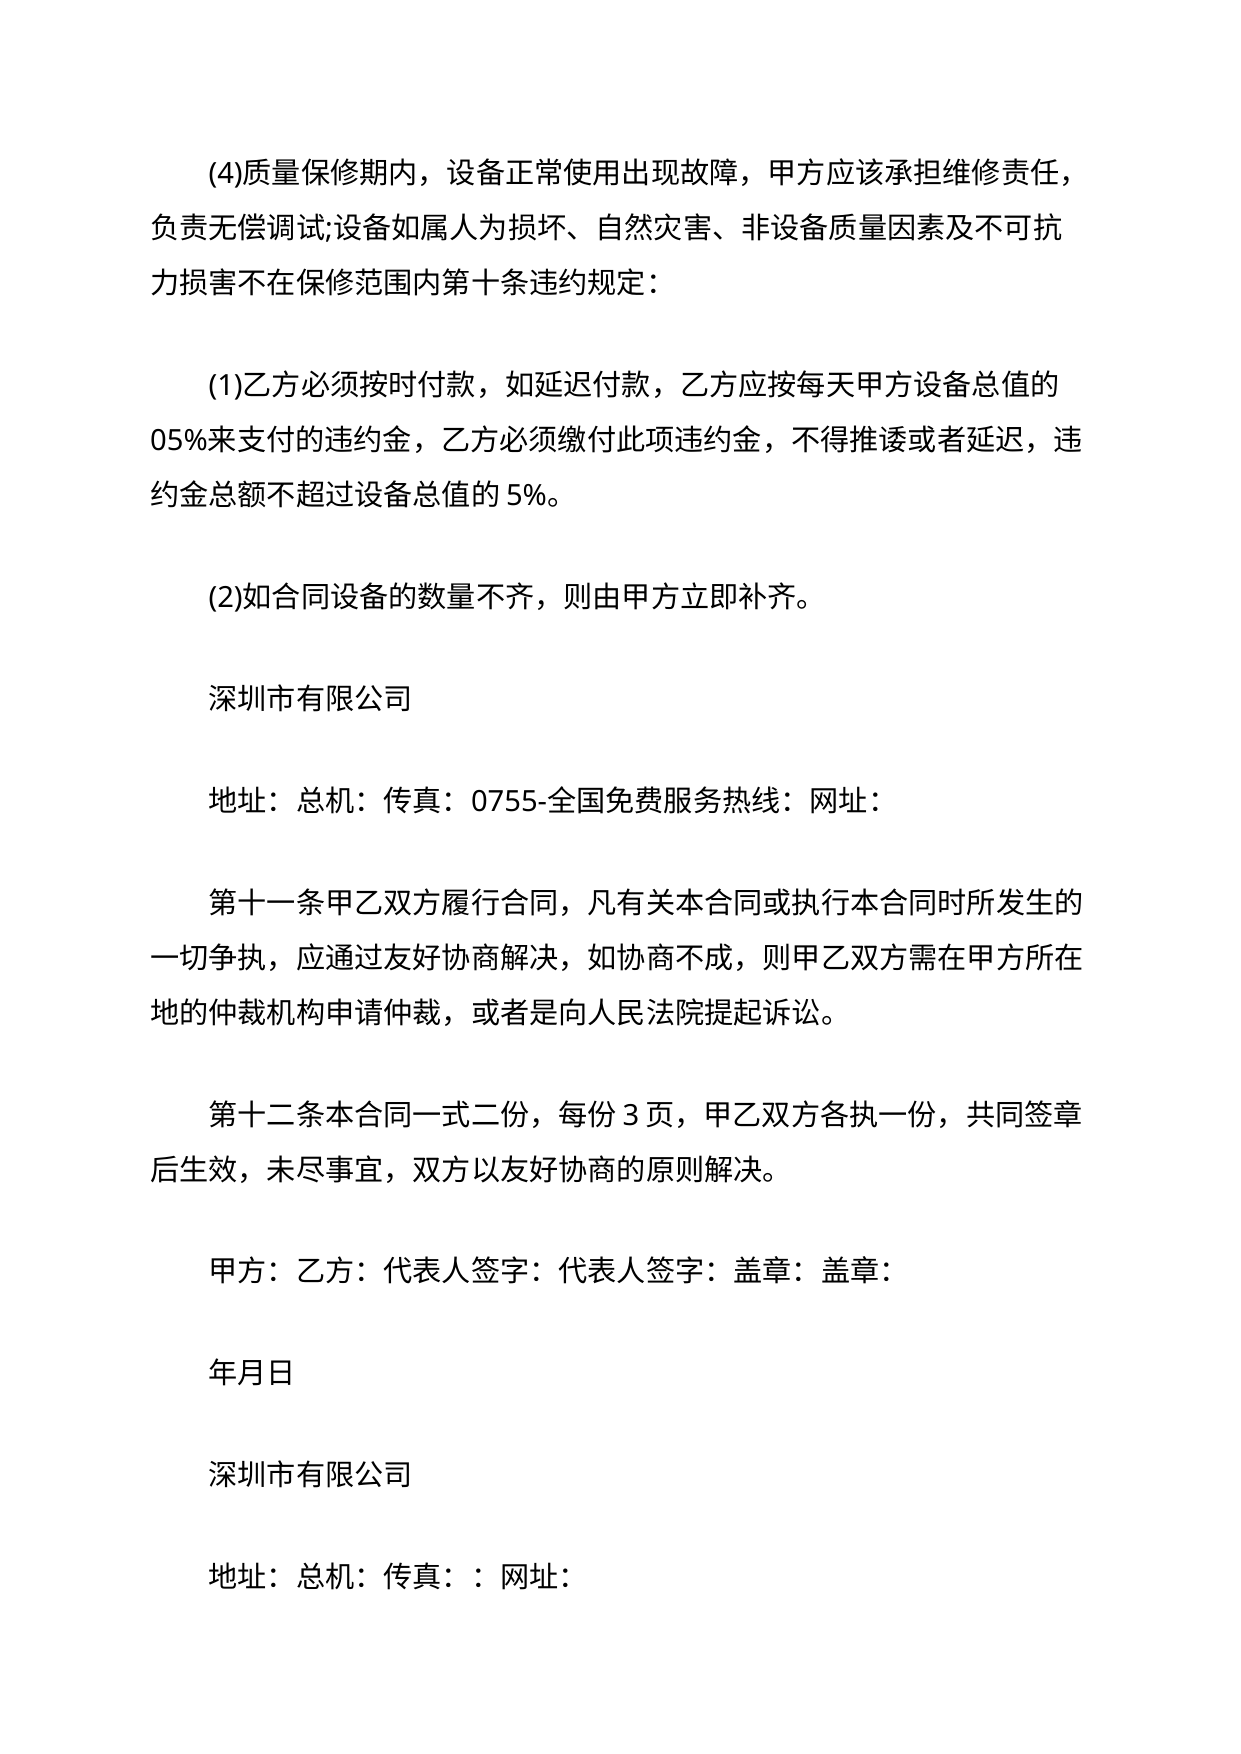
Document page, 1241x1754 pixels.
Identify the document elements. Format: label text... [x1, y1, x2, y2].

text 第十二条本合同一式二份，每份3页，甲乙双方各执一份，共同签章后生效，未尽事宜，双方以友好协商的原则解决。 [150, 1091, 1090, 1188]
text 深圳市有限公司 [150, 1451, 1090, 1494]
text 地址：总机：传真：0755-全国免费服务热线：网址： [150, 777, 1090, 820]
text (2)如合同设备的数量不齐，则由甲方立即补齐。 [150, 574, 1090, 616]
text 年月日 [150, 1349, 1090, 1392]
text (1)乙方必须按时付款，如延迟付款，乙方应按每天甲方设备总值的05%来支付的违约金，乙方必须缴付此项违约金，不得推诿或者延迟，违约金总额不超过设备总值的5%。 [150, 362, 1090, 514]
text 第十一条甲乙双方履行合同，凡有关本合同或执行本合同时所发生的一切争执，应通过友好协商解决，如协商不成，则甲乙双方需在甲方所在地的仲裁机构申请仲裁，或者是向人民法院提起诉讼。 [150, 879, 1090, 1032]
text (4)质量保修期内，设备正常使用出现故障，甲方应该承担维修责任，负责无偿调试;设备如属人为损坏、自然灾害、非设备质量因素及不可抗力损害不在保修范围内第十条违约规定： [150, 150, 1090, 302]
text 甲方：乙方：代表人签字：代表人签字：盖章：盖章： [150, 1248, 1090, 1290]
text 深圳市有限公司 [150, 676, 1090, 718]
text 地址：总机：传真：：网址： [150, 1553, 1090, 1595]
